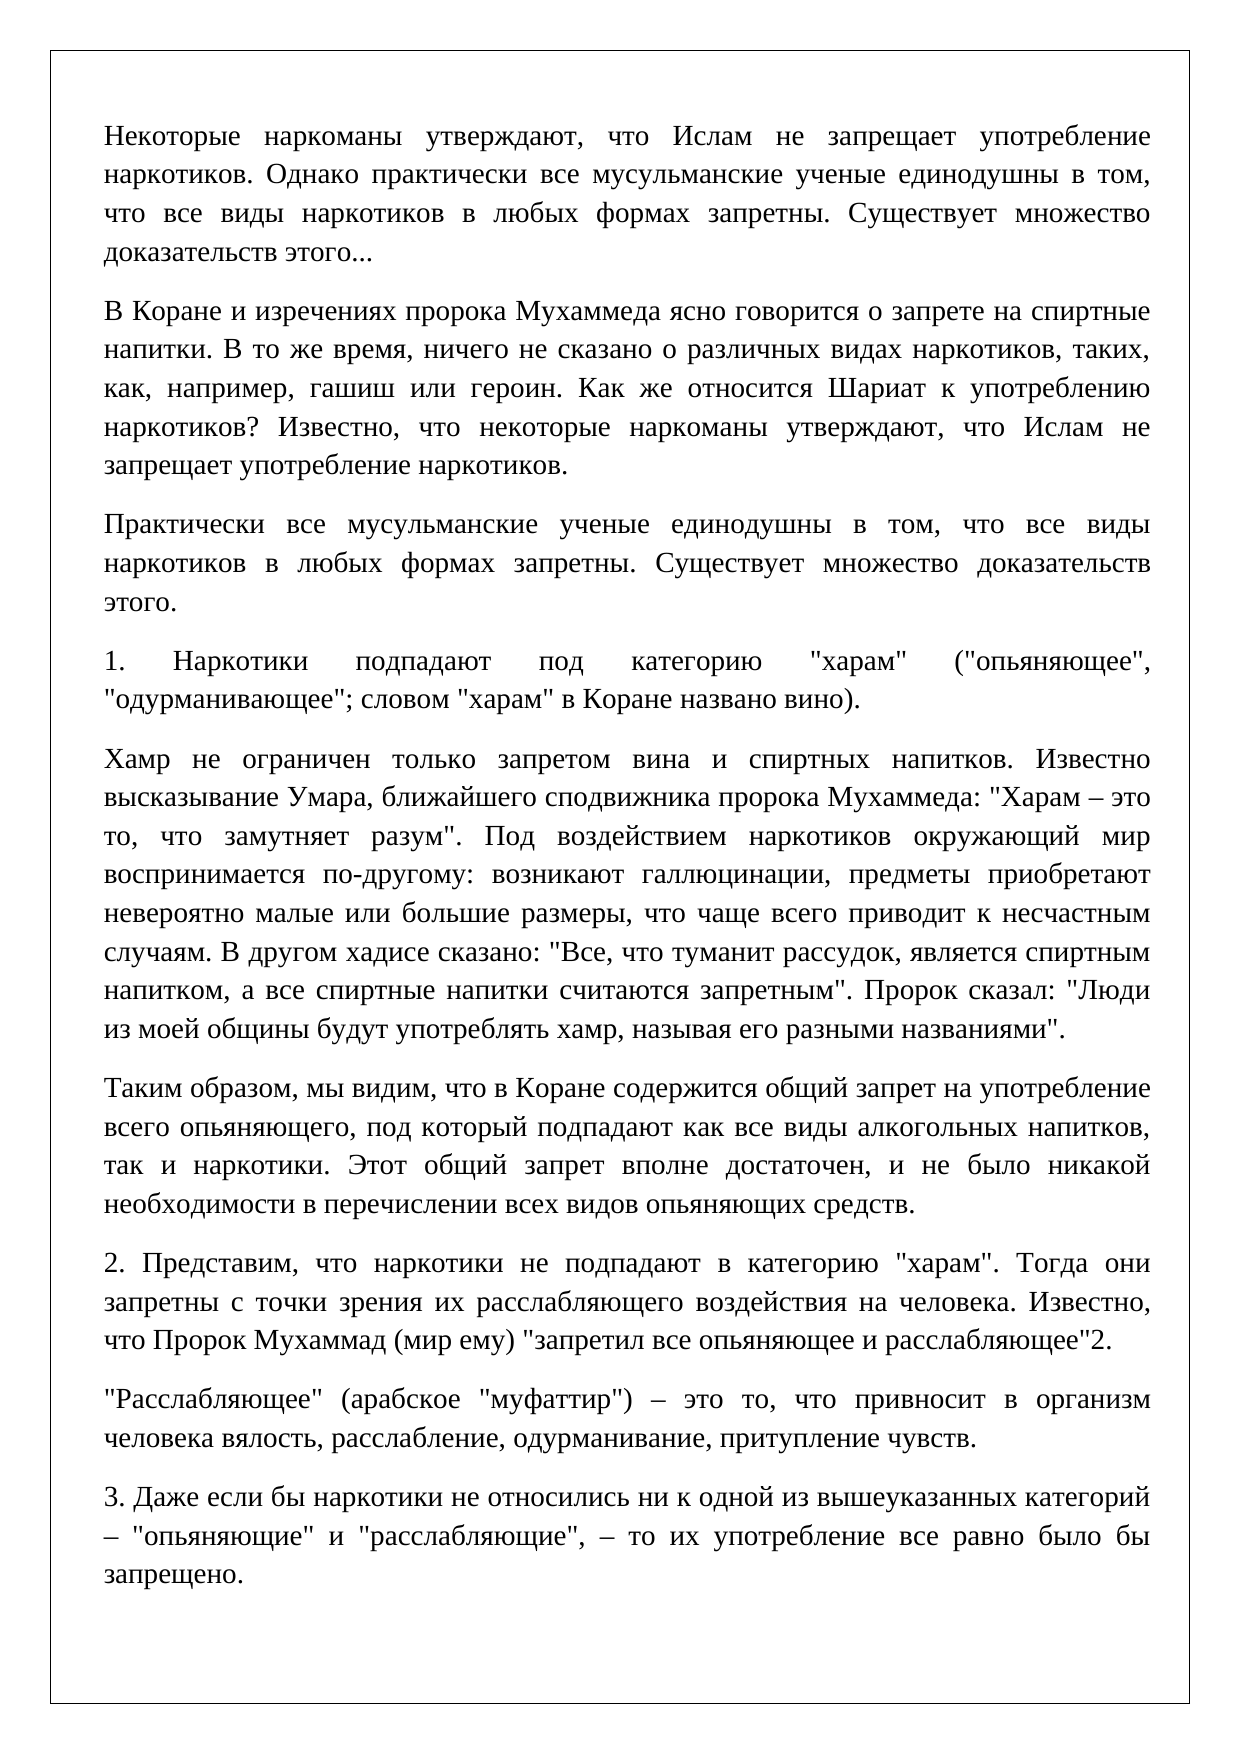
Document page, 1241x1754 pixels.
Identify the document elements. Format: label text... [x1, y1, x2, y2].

text Таким образом, мы видим, что в Коране содержится общий запрет на употребление всего опьяняющего, под который подпадают как все виды алкогольных напитков, так и наркотики. Этот общий запрет вполне достаточен, и не было никакой необходимости в перечислении всех видов опьяняющих средств. [103, 1070, 1152, 1219]
text В Коране и изречениях пророка Мухаммеда ясно говорится о запрете на спиртные напитки. В то же время, ничего не сказано о различных видах наркотиков, таких, как, например, гашиш или героин. Как же относится Шариат к употреблению наркотиков? Известно, что некоторые наркоманы утверждают, что Ислам не запрещает употребление наркотиков. [103, 293, 1152, 481]
text 2. Представим, что наркотики не подпадают в категорию "харам". Тогда они запретны с точки зрения их расслабляющего воздействия на человека. Известно, что Пророк Мухаммад (мир ему) "запретил все опьяняющее и расслабляющее"2. [103, 1245, 1152, 1356]
text Хамр не ограничен только запретом вина и спиртных напитков. Известно высказывание Умара, ближайшего сподвижника пророка Мухаммеда: "Харам – это то, что замутняет разум". Под воздействием наркотиков окружающий мир воспринимается по-другому: возникают галлюцинации, предметы приобретают невероятно малые или большие размеры, что чаще всего приводит к несчастным случаям. В другом хадисе сказано: "Все, что туманит рассудок, является спиртным напитком, а все спиртные напитки считаются запретным". Пророк сказал: "Люди из моей общины будут употреблять хамр, называя его разными названиями". [103, 741, 1152, 1044]
text 3. Даже если бы наркотики не относились ни к одной из вышеуказанных категорий – "опьяняющие" и "расслабляющие", – то их употребление все равно было бы запрещено. [103, 1479, 1152, 1590]
text "Расслабляющее" (арабское "муфаттир") – это то, что привносит в организм человека вялость, расслабление, одурманивание, притупление чувств. [103, 1382, 1152, 1454]
text Практически все мусульманские ученые единодушны в том, что все виды наркотиков в любых формах запретны. Существует множество доказательств этого. [103, 507, 1152, 617]
text 1. Наркотики подпадают под категорию "харам" ("опьяняющее", "одурманивающее"; словом "харам" в Коране названо вино). [103, 643, 1152, 715]
text Некоторые наркоманы утверждают, что Ислам не запрещает употребление наркотиков. Однако практически все мусульманские ученые единодушны в том, что все виды наркотиков в любых формах запретны. Существует множество доказательств этого... [103, 118, 1152, 267]
